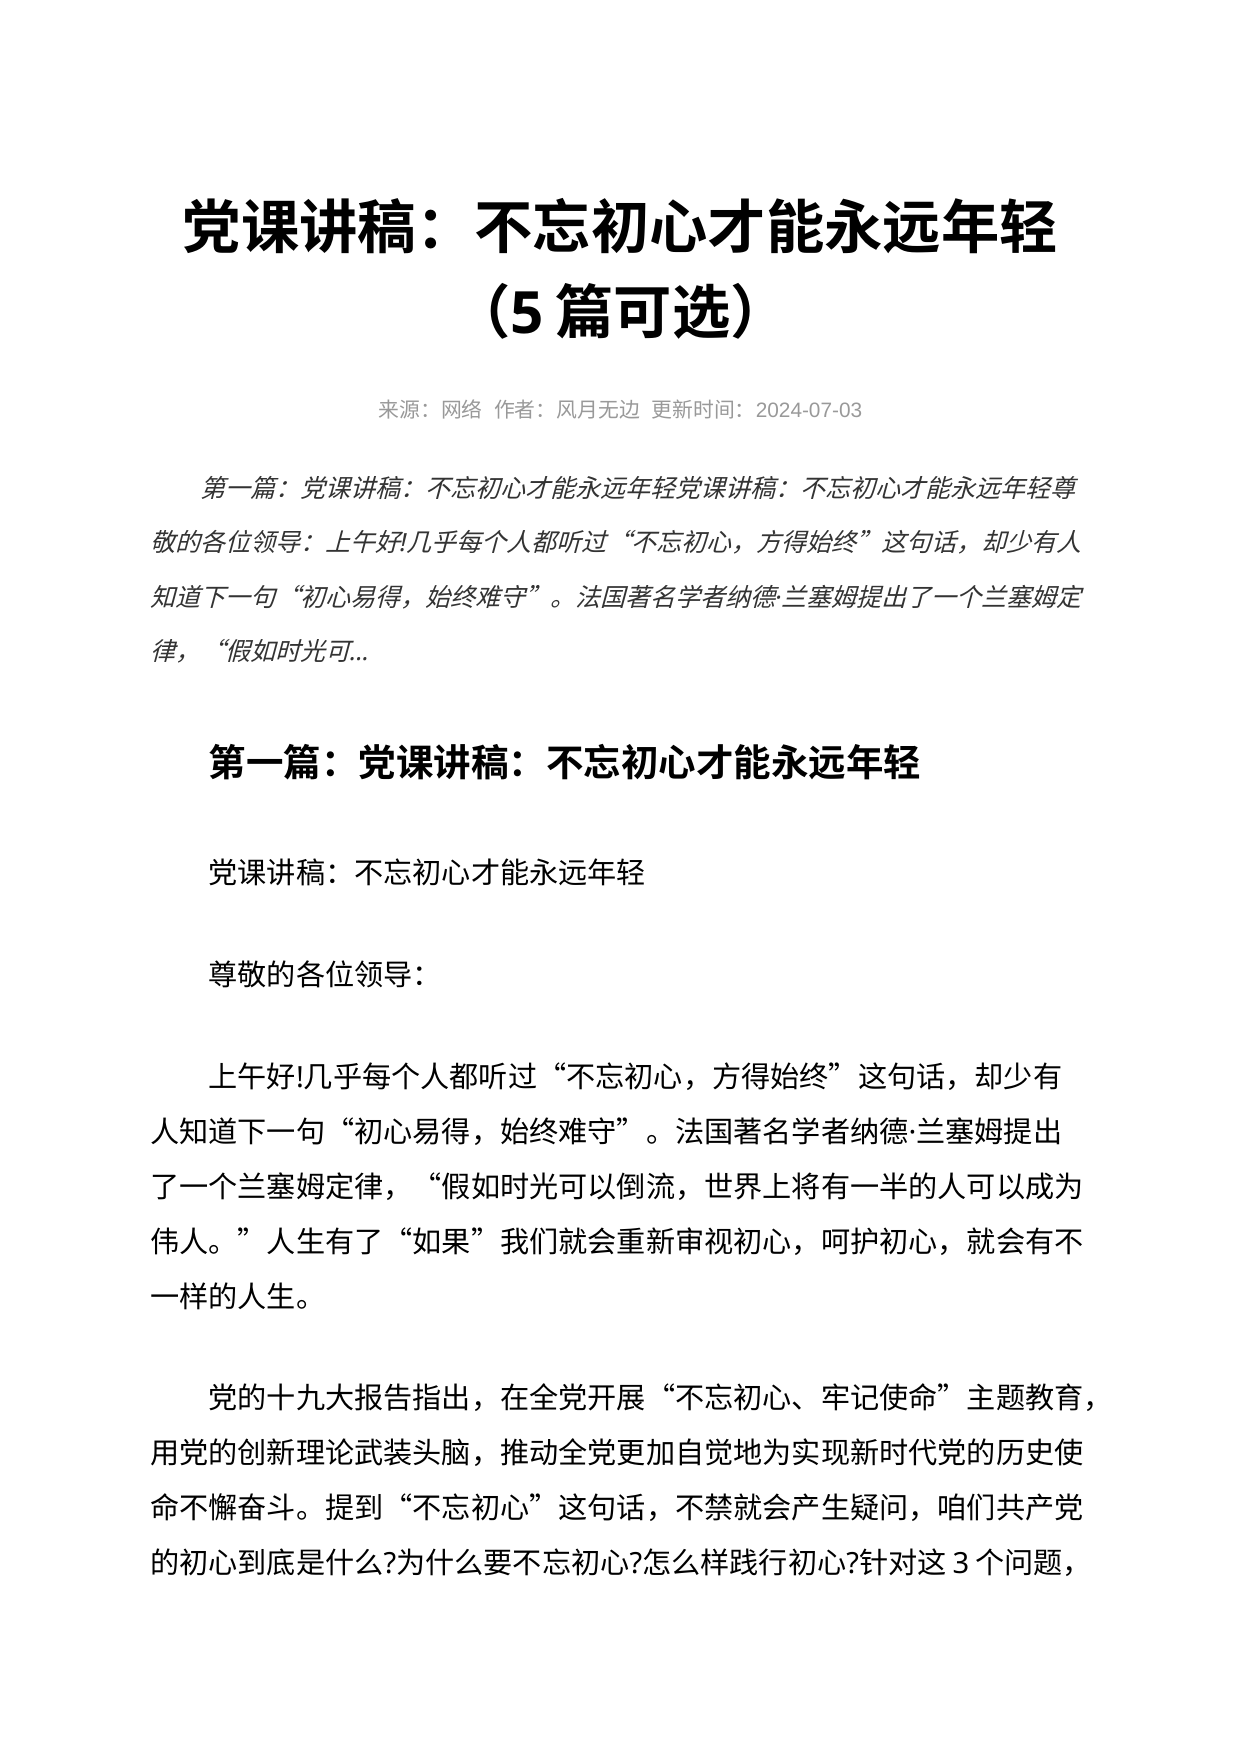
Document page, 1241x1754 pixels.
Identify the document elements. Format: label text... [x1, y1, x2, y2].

text 来源：网络 作者：风月无边 更新时间：2024-07-03 [150, 397, 1090, 421]
text 党课讲稿：不忘初心才能永远年轻 [150, 850, 1090, 892]
text 尊敬的各位领导： [150, 952, 1090, 994]
text 第一篇：党课讲稿：不忘初心才能永远年轻 [150, 733, 1090, 787]
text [150, 1375, 1090, 1582]
text 第一篇：党课讲稿：不忘初心才能永远年轻党课讲稿：不忘初心才能永远年轻尊敬的各位领导：上午好!几乎每个人都听过“不忘初心，方得始终”这句话，却少有人知道下一句“初心易得，始终难守”。法国著名学者纳德·兰塞姆提出了一个兰塞姆定律，“假如时光可... [150, 468, 1090, 668]
subtitle 党课讲稿：不忘初心才能永远年轻（5篇可选） [150, 181, 1090, 351]
text 上午好!几乎每个人都听过“不忘初心，方得始终”这句话，却少有人知道下一句“初心易得，始终难守”。法国著名学者纳德·兰塞姆提出了一个兰塞姆定律，“假如时光可以倒流，世界上将有一半的人可以成为伟人。”人生有了“如果”我们就会重新审视初心，呵护初心，就会有不一样的人生。 [150, 1053, 1090, 1316]
